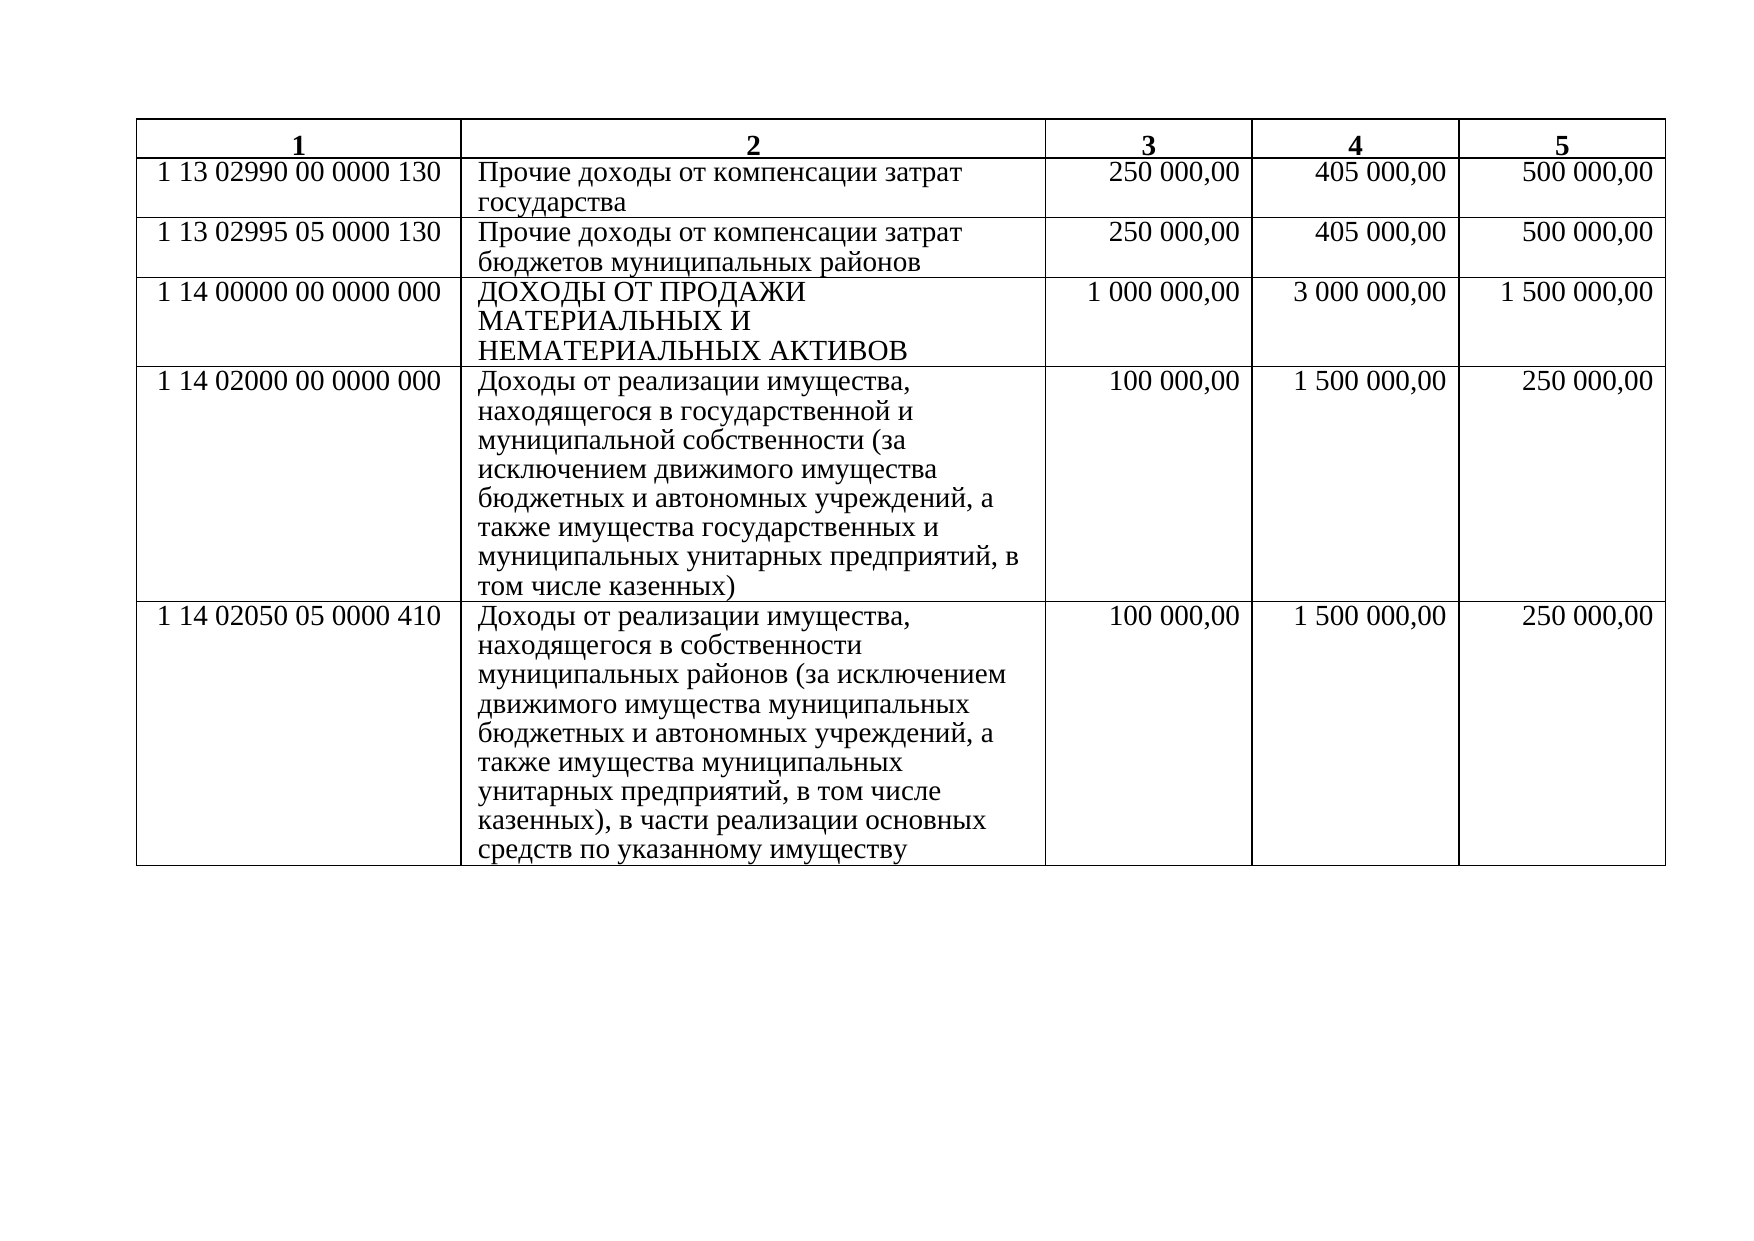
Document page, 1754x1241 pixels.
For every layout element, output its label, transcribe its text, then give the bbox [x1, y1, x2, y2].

table_cell 1 13 02990 00 0000 130 [137, 159, 460, 217]
table_cell 1 14 02050 05 0000 410 [137, 602, 460, 865]
table_cell 1 13 02995 05 0000 130 [137, 218, 460, 277]
table_cell 1 14 02000 00 0000 000 [137, 367, 460, 601]
table_cell 405 000,00 [1253, 159, 1458, 217]
table_cell 1 14 00000 00 0000 000 [137, 278, 460, 366]
table_cell Прочие доходы от компенсации затрат государства [462, 159, 1045, 217]
table_cell 405 000,00 [1253, 218, 1458, 277]
table_cell Доходы от реализации имущества, находящегося в собственности муниципальных районов (за исключением движимого имущества муниципальных бюджетных и автономных учреждений, а также имущества муниципальных унитарных предприятий, в том числе казенных), в части реализации основных средств по указанному имуществу [462, 602, 1045, 865]
table_cell 500 000,00 [1460, 218, 1665, 277]
table_cell 250 000,00 [1460, 367, 1665, 601]
table_cell 3 000 000,00 [1253, 278, 1458, 366]
table_cell 250 000,00 [1046, 159, 1251, 217]
table_cell 1 500 000,00 [1460, 278, 1665, 366]
table_cell 1 500 000,00 [1253, 367, 1458, 601]
table_header [1046, 120, 1251, 157]
table_cell 100 000,00 [1046, 602, 1251, 865]
table_cell 250 000,00 [1460, 602, 1665, 865]
table_cell Доходы от реализации имущества, находящегося в государственной и муниципальной собственности (за исключением движимого имущества бюджетных и автономных учреждений, а также имущества государственных и муниципальных унитарных предприятий, в том числе казенных) [462, 367, 1045, 601]
table_header [137, 120, 460, 157]
table_cell ДОХОДЫ ОТ ПРОДАЖИ МАТЕРИАЛЬНЫХ И НЕМАТЕРИАЛЬНЫХ АКТИВОВ [462, 278, 1045, 366]
table_header [462, 120, 1045, 157]
table_cell 250 000,00 [1046, 218, 1251, 277]
table_header [1460, 120, 1665, 157]
table_cell 500 000,00 [1460, 159, 1665, 217]
table_cell 1 000 000,00 [1046, 278, 1251, 366]
table_cell 100 000,00 [1046, 367, 1251, 601]
table_cell Прочие доходы от компенсации затрат бюджетов муниципальных районов [462, 218, 1045, 277]
table_cell 1 500 000,00 [1253, 602, 1458, 865]
table_header [1253, 120, 1458, 157]
